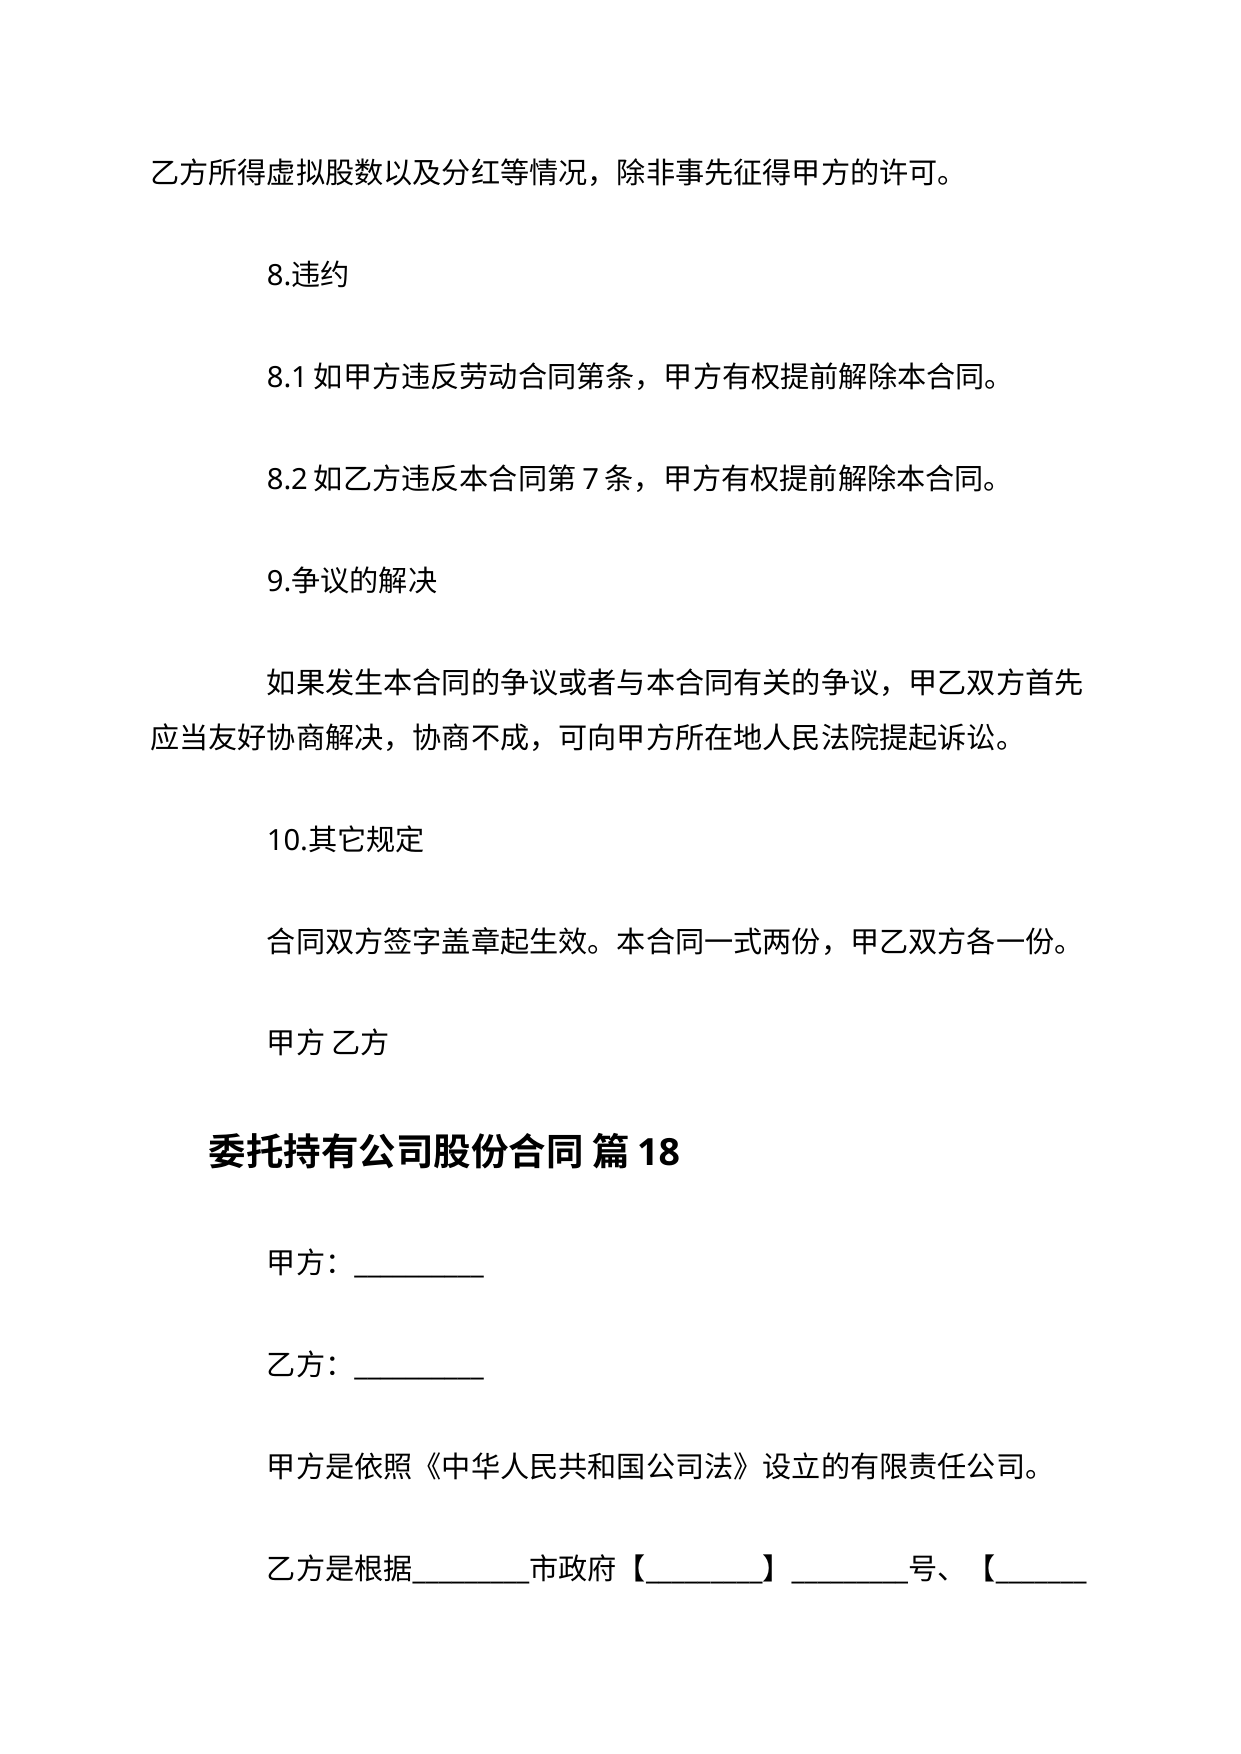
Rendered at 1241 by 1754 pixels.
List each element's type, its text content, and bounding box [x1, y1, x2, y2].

text 乙方：__________ [150, 1341, 1090, 1384]
text 8.2如乙方违反本合同第7条，甲方有权提前解除本合同。 [150, 456, 1090, 498]
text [150, 1545, 1090, 1588]
text 9.争议的解决 [150, 558, 1090, 600]
text 委托持有公司股份合同 篇18 [150, 1122, 1090, 1176]
text 8.违约 [150, 252, 1090, 294]
text 10.其它规定 [150, 816, 1090, 859]
text 8.1如甲方违反劳动合同第条，甲方有权提前解除本合同。 [150, 354, 1090, 396]
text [150, 150, 1090, 192]
text 合同双方签字盖章起生效。本合同一式两份，甲乙双方各一份。 [150, 918, 1090, 961]
text 甲方 乙方 [150, 1020, 1090, 1062]
text 甲方是依照《中华人民共和国公司法》设立的有限责任公司。 [150, 1443, 1090, 1486]
text 甲方：__________ [150, 1239, 1090, 1282]
text 如果发生本合同的争议或者与本合同有关的争议，甲乙双方首先应当友好协商解决，协商不成，可向甲方所在地人民法院提起诉讼。 [150, 660, 1090, 757]
